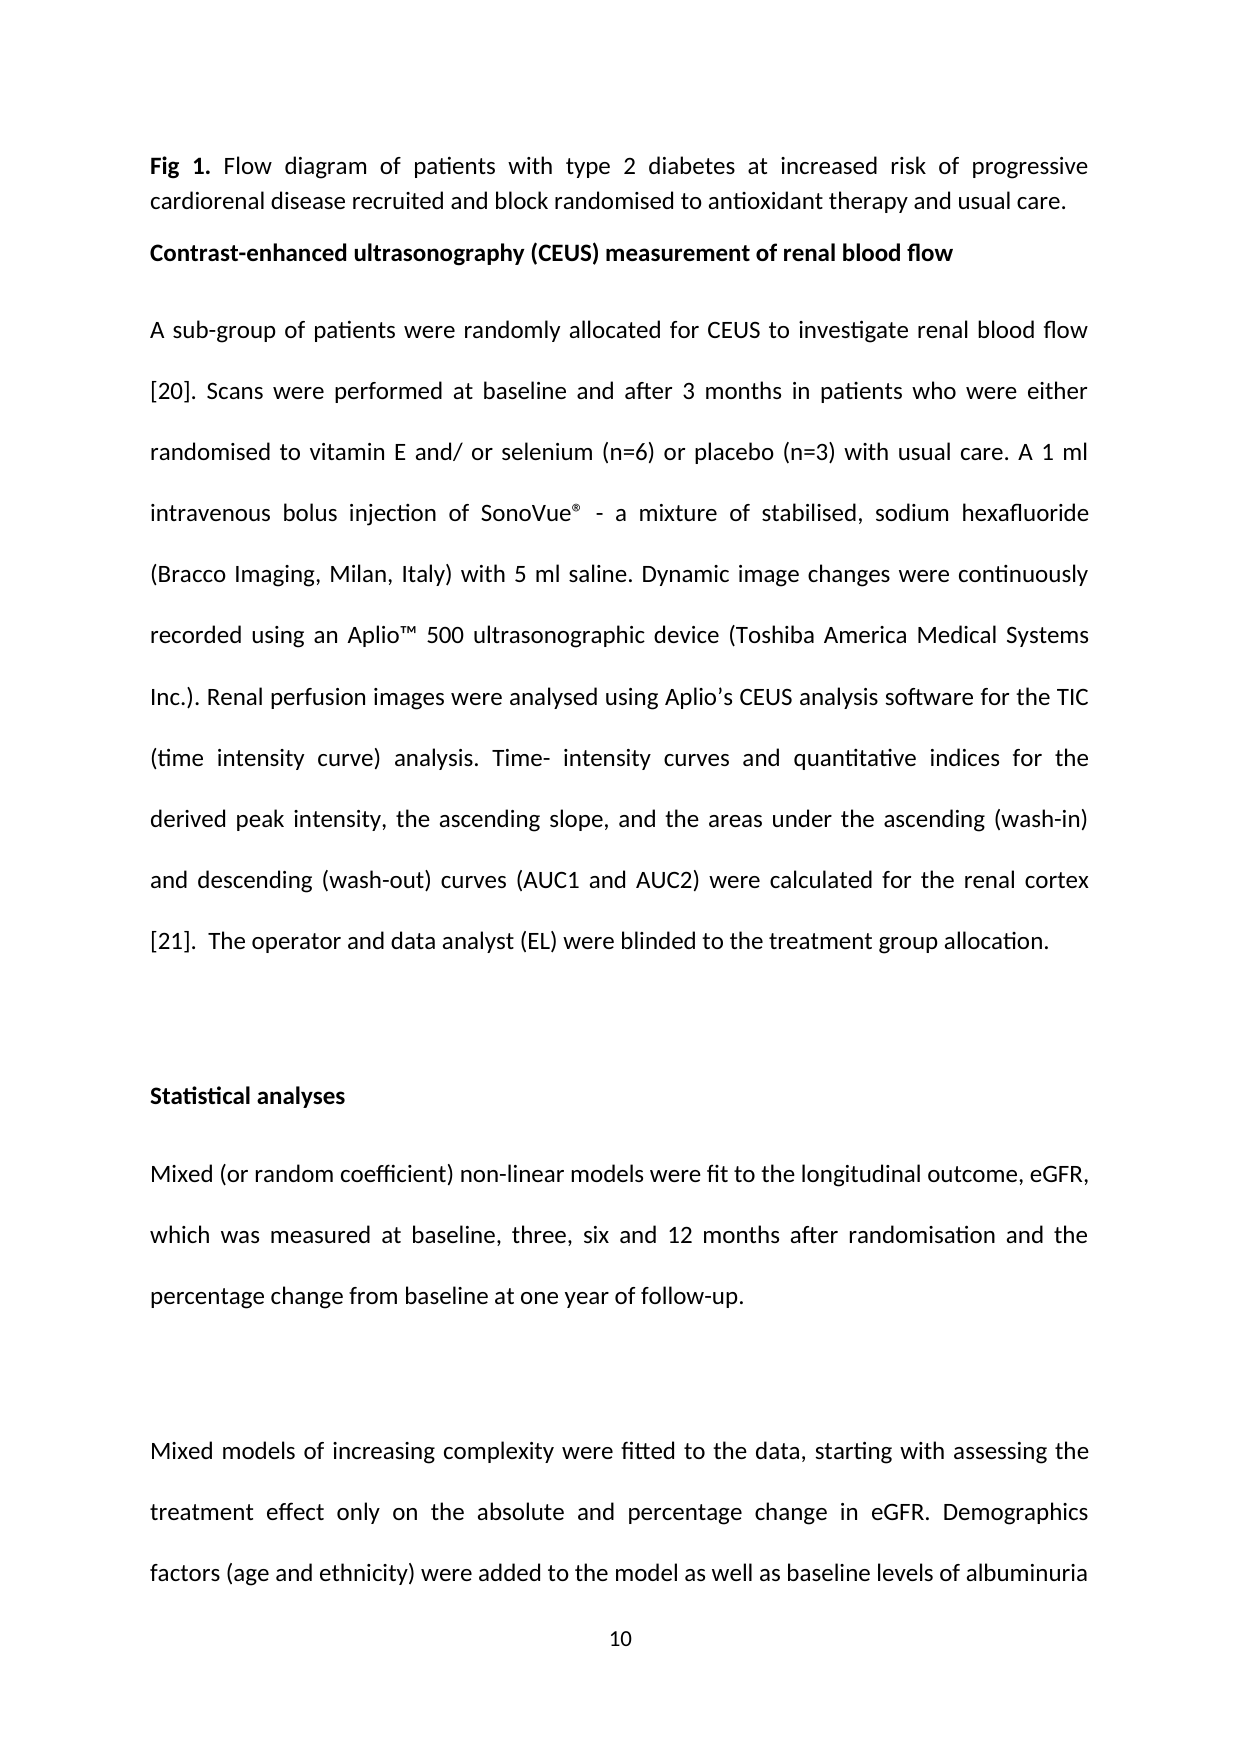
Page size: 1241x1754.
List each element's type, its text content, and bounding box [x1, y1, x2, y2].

text Mixed (or random coefficient) non-linear models were fit to the longitudinal outcome, eGFR, which was measured at baseline, three, six and 12 months after randomisation and the percentage change from baseline at one year of follow-up. [150, 1158, 1090, 1311]
text Fig 1. Flow diagram of patients with type 2 diabetes at increased risk of progressive cardiorenal disease recruited and block randomised to antioxidant therapy and usual care. [150, 150, 1090, 216]
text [150, 1435, 1090, 1588]
text A sub-group of patients were randomly allocated for CEUS to investigate renal blood flow [20]. Scans were performed at baseline and after 3 months in patients who were either randomised to vitamin E and/ or selenium (n=6) or placebo (n=3) with usual care. A 1 ml intravenous bolus injection of SonoVue® - a mixture of stabilised, sodium hexafluoride (Bracco Imaging, Milan, Italy) with 5 ml saline. Dynamic image changes were continuously recorded using an Aplio™ 500 ultrasonographic device (Toshiba America Medical Systems Inc.). Renal perfusion images were analysed using Aplio’s CEUS analysis software for the TIC (time intensity curve) analysis. Time- intensity curves and quantitative indices for the derived peak intensity, the ascending slope, and the areas under the ascending (wash-in) and descending (wash-out) curves (AUC1 and AUC2) were calculated for the renal cortex [21]. The operator and data analyst (EL) were blinded to the treatment group allocation. [150, 314, 1090, 955]
text Statistical analyses [150, 1080, 1090, 1111]
text Contrast-enhanced ultrasonography (CEUS) measurement of renal blood flow [150, 237, 1090, 267]
